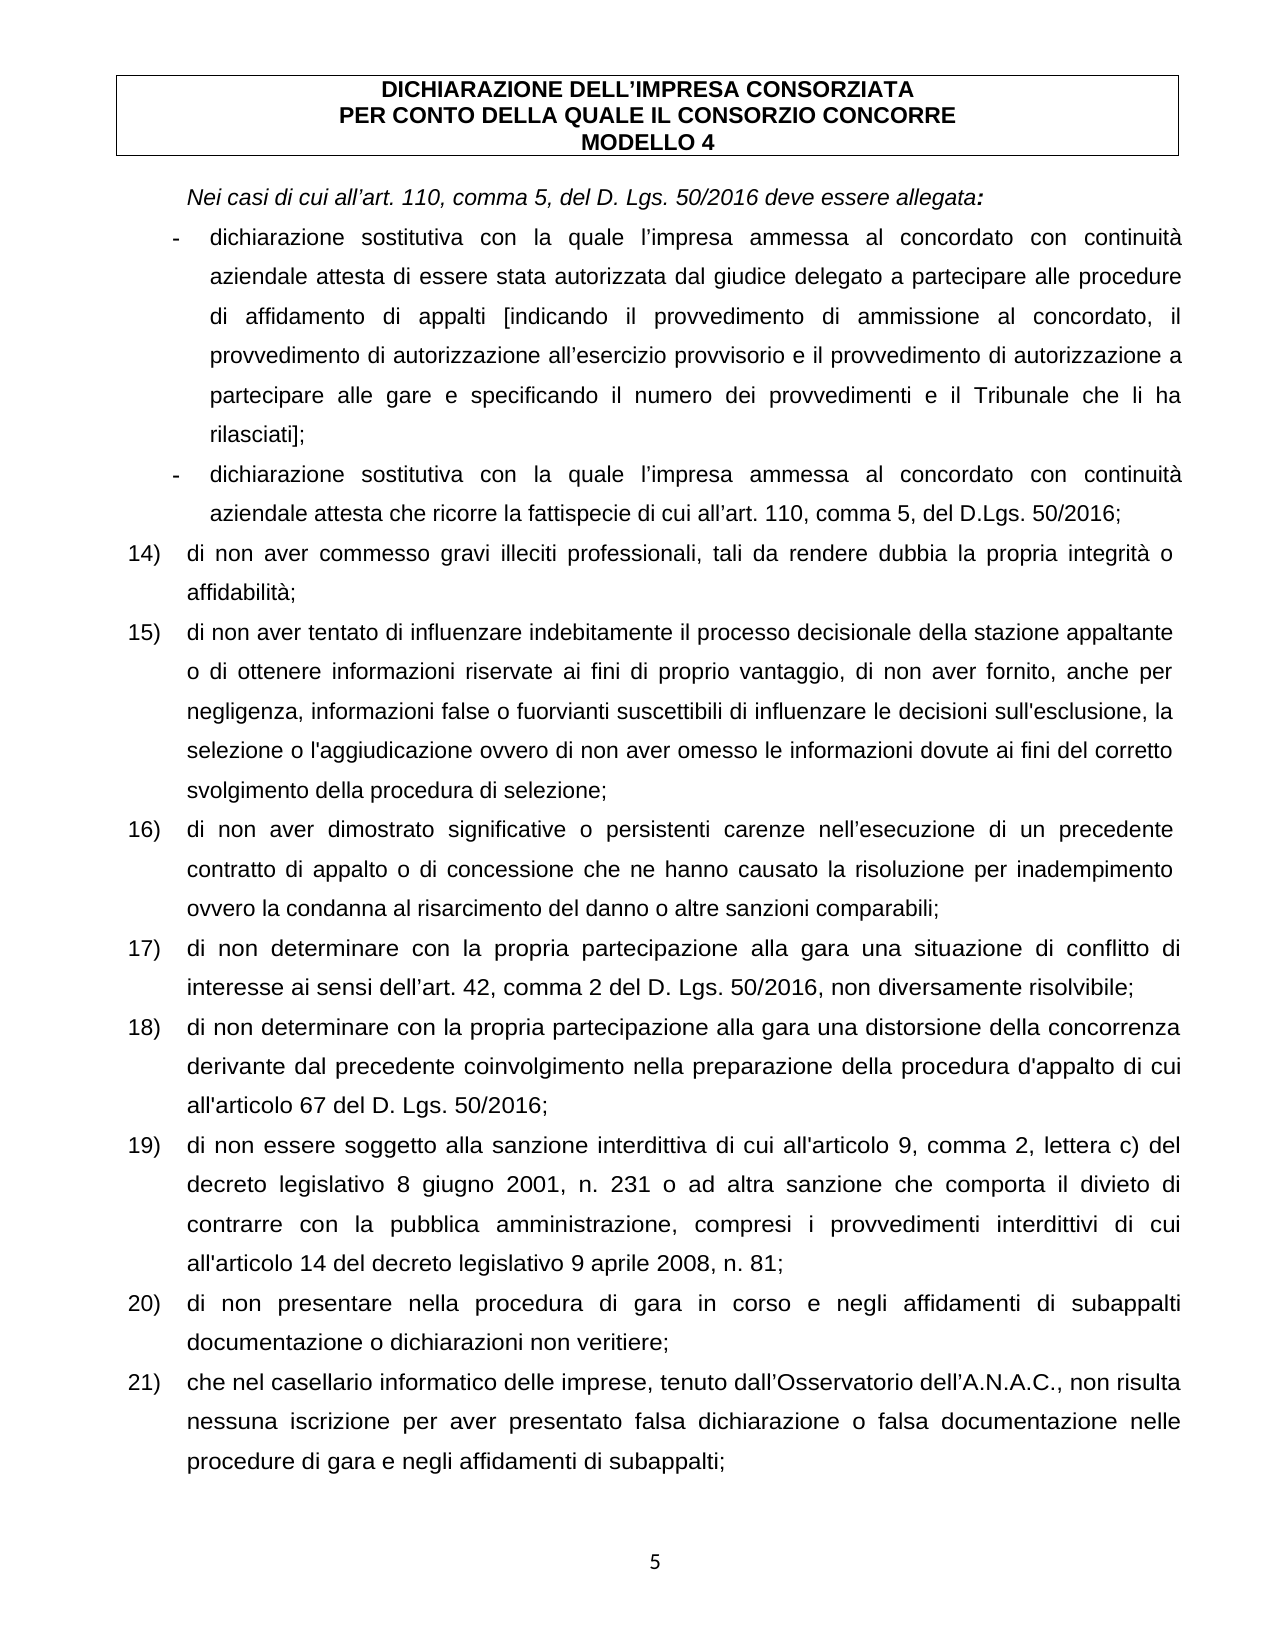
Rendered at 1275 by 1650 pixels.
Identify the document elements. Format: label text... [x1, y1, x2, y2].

list che nel casellario informatico delle imprese, tenuto dall’Osservatorio dell’A.N.A.C., non risulta nessuna iscrizione per aver presentato falsa dichiarazione o falsa documentazione nelle procedure di gara e negli affidamenti di subappalti; [128, 1369, 1182, 1474]
list di non aver tentato di influenzare indebitamente il processo decisionale della stazione appaltante o di ottenere informazioni riservate ai fini di proprio vantaggio, di non aver fornito, anche per negligenza, informazioni false o fuorvianti suscettibili di influenzare le decisioni sull'esclusione, la selezione o l'aggiudicazione ovvero di non aver omesso le informazioni dovute ai fini del corretto svolgimento della procedura di selezione; [128, 619, 1174, 803]
list di non determinare con la propria partecipazione alla gara una situazione di conflitto di interesse ai sensi dell’art. 42, comma 2 del D. Lgs. 50/2016, non diversamente risolvibile; [128, 934, 1182, 1000]
list di non aver commesso gravi illeciti professionali, tali da rendere dubbia la propria integrità o affidabilità; [128, 540, 1174, 606]
list dichiarazione sostitutiva con la quale l’impresa ammessa al concordato con continuità aziendale attesta di essere stata autorizzata dal giudice delegato a partecipare alle procedure di affidamento di appalti [indicando il provvedimento di ammissione al concordato, il provvedimento di autorizzazione all’esercizio provvisorio e il provvedimento di autorizzazione a partecipare alle gare e specificando il numero dei provvedimenti e il Tribunale che li ha rilasciati]; [172, 224, 1182, 447]
text Nei casi di cui all’art. 110, comma 5, del D. Lgs. 50/2016 deve essere allegata: [187, 184, 1174, 211]
list di non essere soggetto alla sanzione interdittiva di cui all'articolo 9, comma 2, lettera c) del decreto legislativo 8 giugno 2001, n. 231 o ad altra sanzione che comporta il divieto di contrarre con la pubblica amministrazione, compresi i provvedimenti interdittivi di cui all'articolo 14 del decreto legislativo 9 aprile 2008, n. 81; [128, 1132, 1182, 1277]
list di non presentare nella procedura di gara in corso e negli affidamenti di subappalti documentazione o dichiarazioni non veritiere; [128, 1290, 1182, 1356]
list di non determinare con la propria partecipazione alla gara una distorsione della concorrenza derivante dal precedente coinvolgimento nella preparazione della procedura d'appalto di cui all'articolo 67 del D. Lgs. 50/2016; [128, 1013, 1182, 1119]
list dichiarazione sostitutiva con la quale l’impresa ammessa al concordato con continuità aziendale attesta che ricorre la fattispecie di cui all’art. 110, comma 5, del D.Lgs. 50/2016; [172, 461, 1182, 527]
list di non aver dimostrato significative o persistenti carenze nell’esecuzione di un precedente contratto di appalto o di concessione che ne hanno causato la risoluzione per inadempimento ovvero la condanna al risarcimento del danno o altre sanzioni comparabili; [128, 816, 1174, 921]
